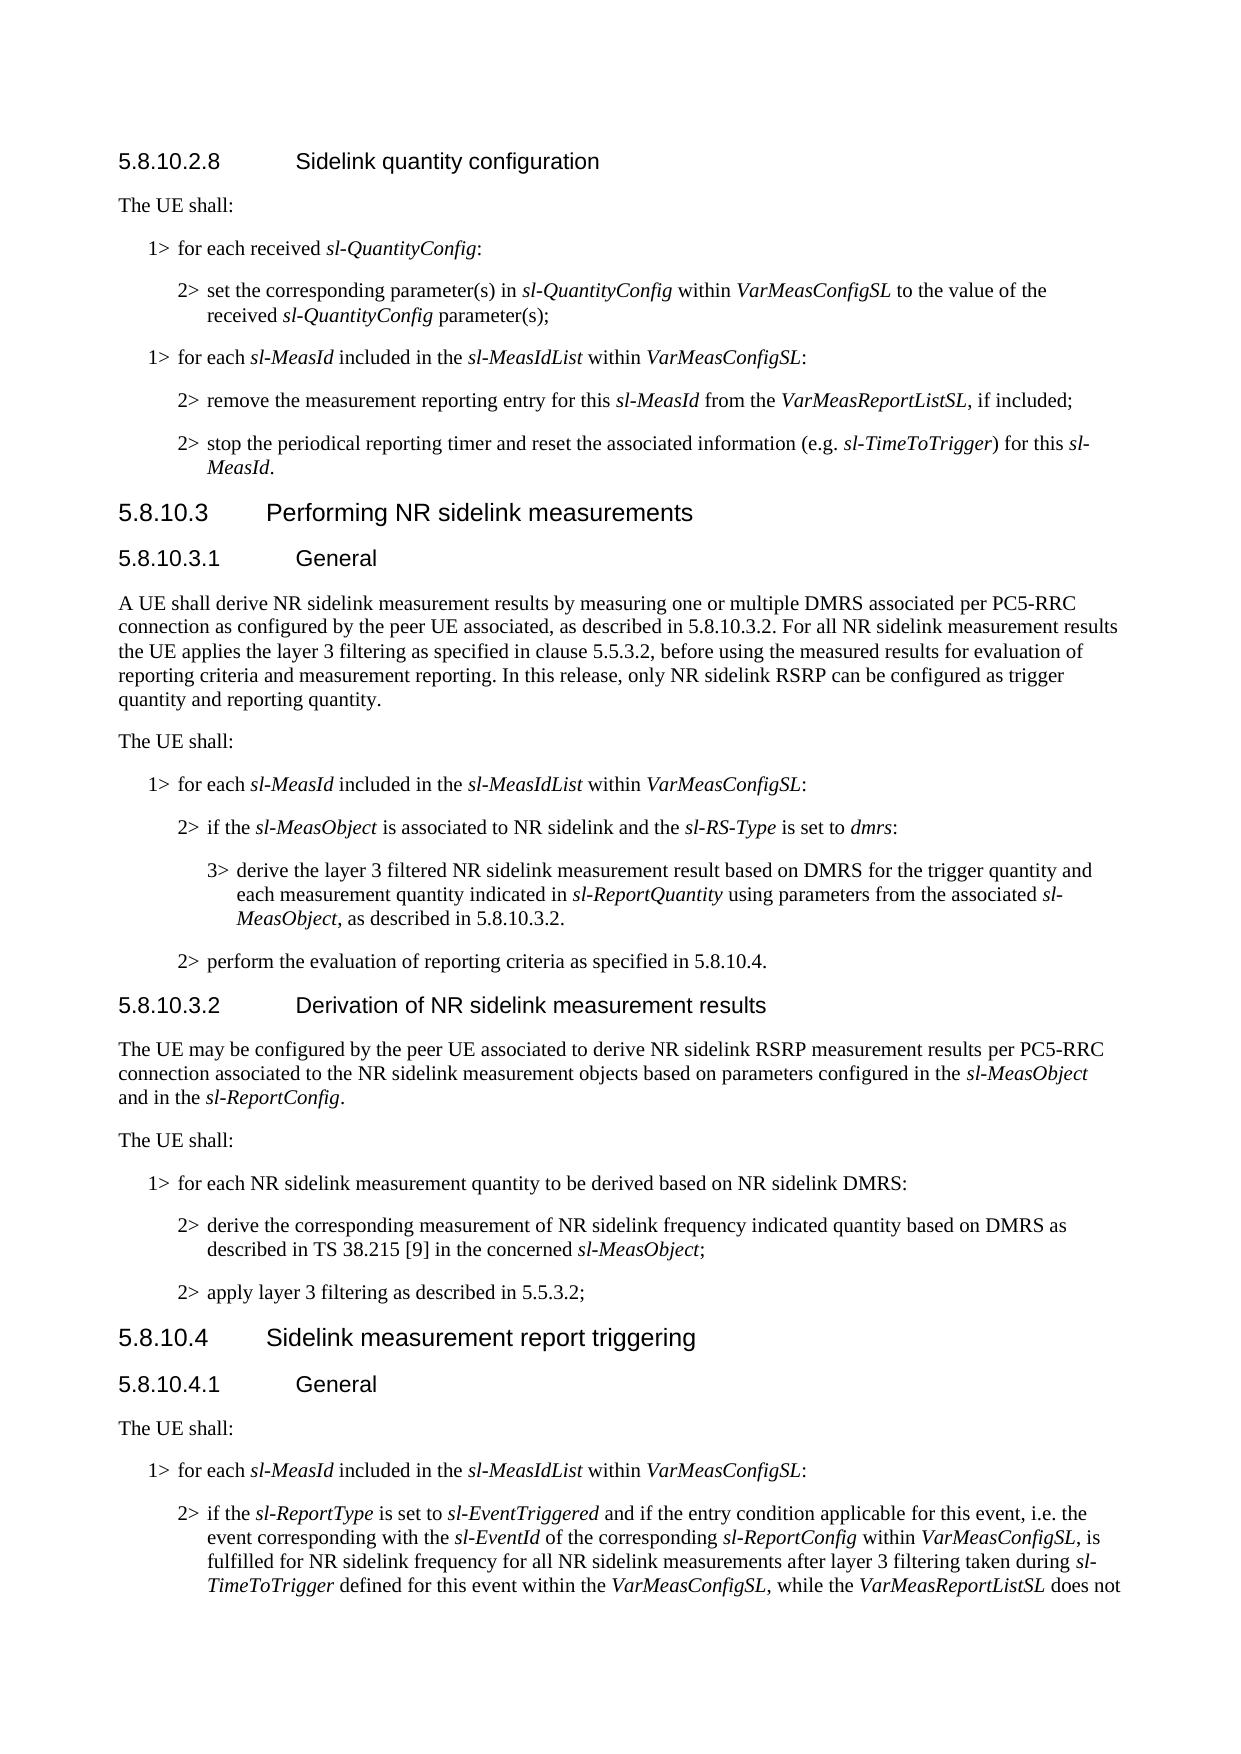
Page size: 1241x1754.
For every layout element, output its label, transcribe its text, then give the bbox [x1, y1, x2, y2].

text The UE may be configured by the peer UE associated to derive NR sidelink RSRP measurement results per PC5-RRC connection associated to the NR sidelink measurement objects based on parameters configured in the sl-MeasObject and in the sl-ReportConfig. [118, 1037, 1122, 1109]
text A UE shall derive NR sidelink measurement results by measuring one or multiple DMRS associated per PC5-RRC connection as configured by the peer UE associated, as described in 5.8.10.3.2. For all NR sidelink measurement results the UE applies the layer 3 filtering as specified in clause 5.5.3.2, before using the measured results for evaluation of reporting criteria and measurement reporting. In this release, only NR sidelink RSRP can be configured as trigger quantity and reporting quantity. [118, 590, 1122, 711]
text 1> for each sl-MeasId included in the sl-MeasIdList within VarMeasConfigSL: [148, 345, 1122, 369]
text 2> stop the periodical reporting timer and reset the associated information (e.g. sl-TimeToTrigger) for this sl-MeasId. [177, 431, 1122, 479]
text The UE shall: [118, 1128, 1122, 1152]
text The UE shall: [118, 1416, 1122, 1440]
text 5.8.10.4 Sidelink measurement report triggering [118, 1323, 1122, 1352]
text 1> for each sl-MeasId included in the sl-MeasIdList within VarMeasConfigSL: [148, 772, 1122, 796]
text 5.8.10.2.8 Sidelink quantity configuration [118, 148, 1122, 174]
text 2> apply layer 3 filtering as described in 5.5.3.2; [177, 1280, 1122, 1304]
text 5.8.10.4.1 General [118, 1371, 1122, 1397]
text 2> derive the corresponding measurement of NR sidelink frequency indicated quantity based on DMRS as described in TS 38.215 [9] in the concerned sl-MeasObject; [177, 1213, 1122, 1261]
text 2> perform the evaluation of reporting criteria as specified in 5.8.10.4. [177, 949, 1122, 973]
text 1> for each sl-MeasId included in the sl-MeasIdList within VarMeasConfigSL: [148, 1458, 1122, 1482]
text 5.8.10.3.1 General [118, 545, 1122, 572]
text 1> for each received sl-QuantityConfig: [148, 236, 1122, 260]
text The UE shall: [118, 729, 1122, 753]
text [177, 1501, 1122, 1597]
text 5.8.10.3.2 Derivation of NR sidelink measurement results [118, 992, 1122, 1018]
text 2> if the sl-MeasObject is associated to NR sidelink and the sl-RS-Type is set to dmrs: [177, 815, 1122, 839]
text 1> for each NR sidelink measurement quantity to be derived based on NR sidelink DMRS: [148, 1171, 1122, 1194]
text 3> derive the layer 3 filtered NR sidelink measurement result based on DMRS for the trigger quantity and each measurement quantity indicated in sl-ReportQuantity using parameters from the associated sl-MeasObject, as described in 5.8.10.3.2. [207, 858, 1122, 930]
text The UE shall: [118, 193, 1122, 217]
text 2> remove the measurement reporting entry for this sl-MeasId from the VarMeasReportListSL, if included; [177, 388, 1122, 412]
text 5.8.10.3 Performing NR sidelink measurements [118, 498, 1122, 527]
text 2> set the corresponding parameter(s) in sl-QuantityConfig within VarMeasConfigSL to the value of the received sl-QuantityConfig parameter(s); [177, 278, 1122, 327]
